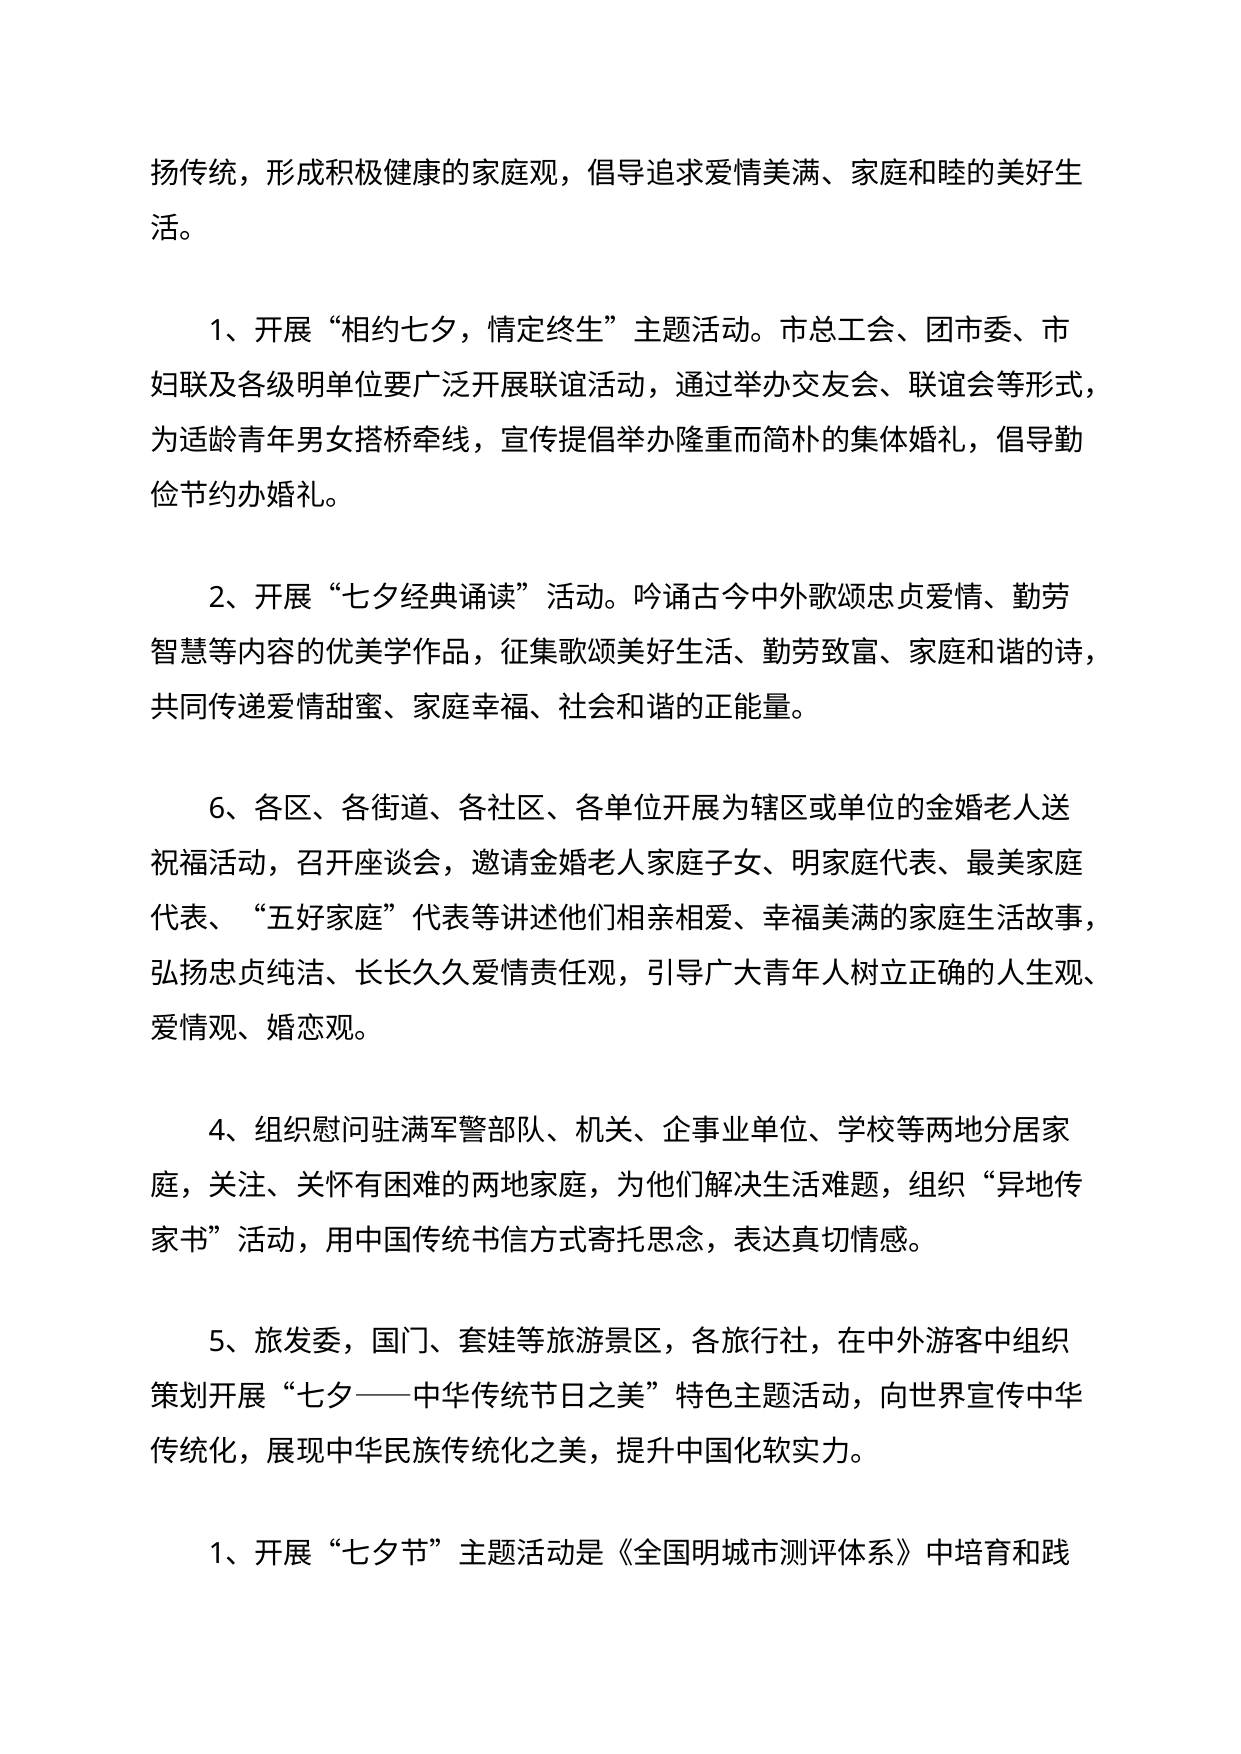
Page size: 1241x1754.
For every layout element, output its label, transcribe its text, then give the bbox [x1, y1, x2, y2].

text 5、旅发委，国门、套娃等旅游景区，各旅行社，在中外游客中组织策划开展“七夕——中华传统节日之美”特色主题活动，向世界宣传中华传统化，展现中华民族传统化之美，提升中国化软实力。 [150, 1318, 1090, 1470]
text 4、组织慰问驻满军警部队、机关、企事业单位、学校等两地分居家庭，关注、关怀有困难的两地家庭，为他们解决生活难题，组织“异地传家书”活动，用中国传统书信方式寄托思念，表达真切情感。 [150, 1106, 1090, 1258]
text 1、开展“相约七夕，情定终生”主题活动。市总工会、团市委、市妇联及各级明单位要广泛开展联谊活动，通过举办交友会、联谊会等形式，为适龄青年男女搭桥牵线，宣传提倡举办隆重而简朴的集体婚礼，倡导勤俭节约办婚礼。 [150, 307, 1090, 514]
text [150, 1530, 1090, 1572]
text 6、各区、各街道、各社区、各单位开展为辖区或单位的金婚老人送祝福活动，召开座谈会，邀请金婚老人家庭子女、明家庭代表、最美家庭代表、“五好家庭”代表等讲述他们相亲相爱、幸福美满的家庭生活故事，弘扬忠贞纯洁、长长久久爱情责任观，引导广大青年人树立正确的人生观、爱情观、婚恋观。 [150, 785, 1090, 1047]
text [150, 150, 1090, 247]
text 2、开展“七夕经典诵读”活动。吟诵古今中外歌颂忠贞爱情、勤劳智慧等内容的优美学作品，征集歌颂美好生活、勤劳致富、家庭和谐的诗，共同传递爱情甜蜜、家庭幸福、社会和谐的正能量。 [150, 573, 1090, 725]
